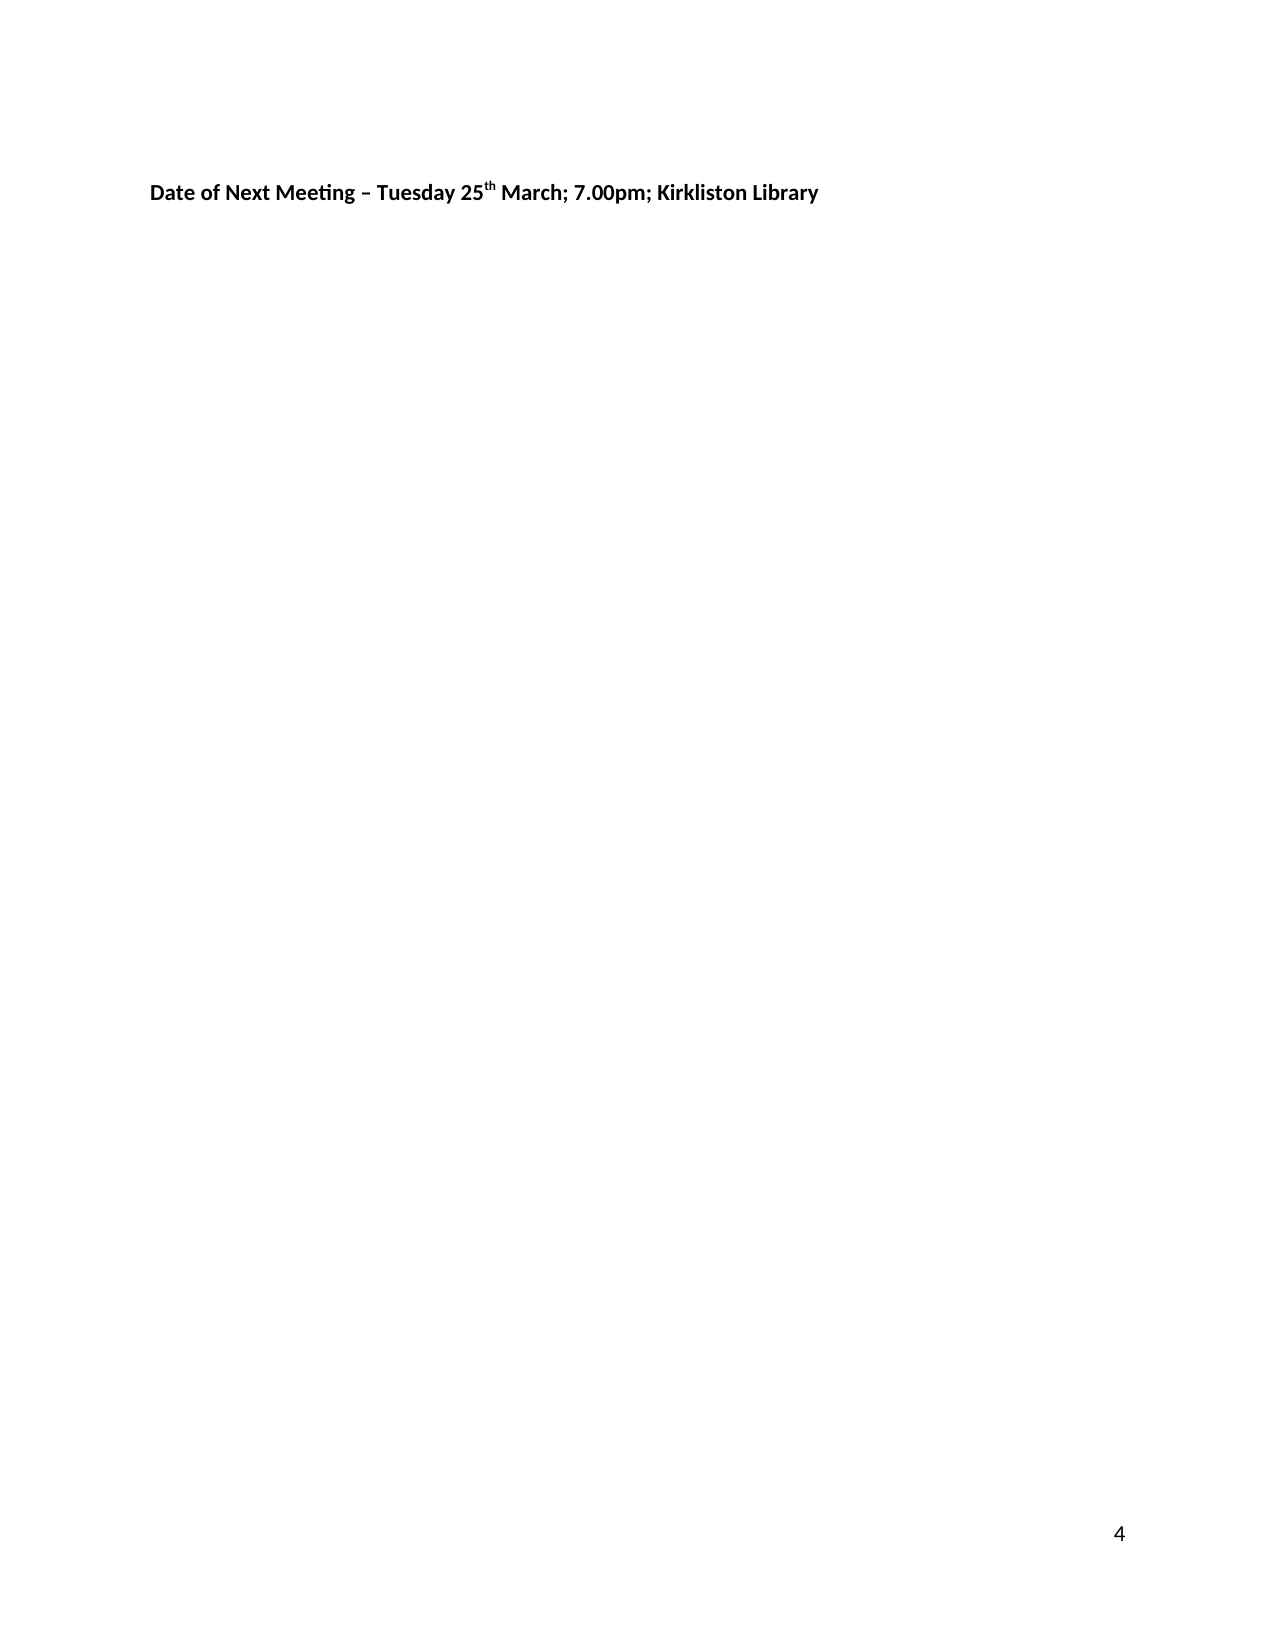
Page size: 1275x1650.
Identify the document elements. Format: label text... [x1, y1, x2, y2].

text Date of Next Meeting – Tuesday 25th March; 7.00pm; Kirkliston Library [150, 178, 1125, 206]
